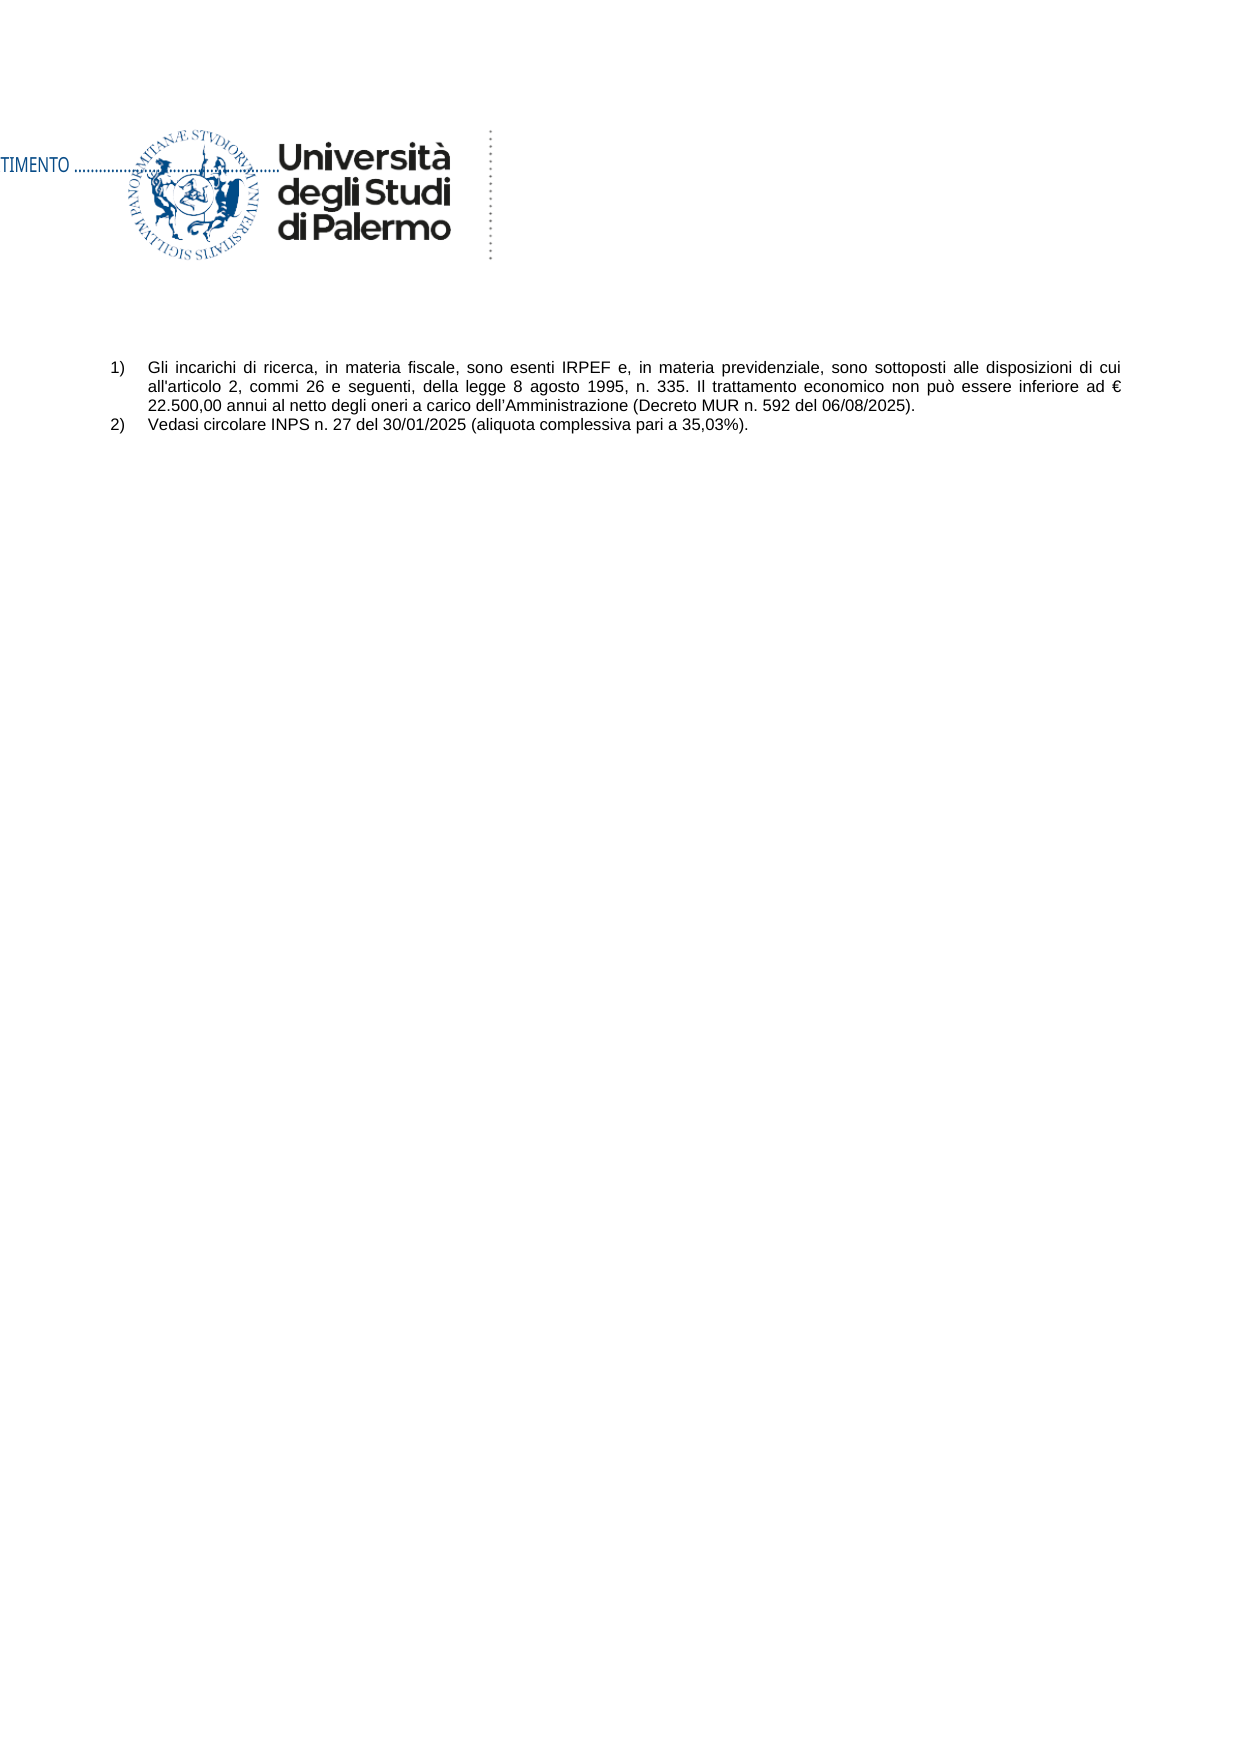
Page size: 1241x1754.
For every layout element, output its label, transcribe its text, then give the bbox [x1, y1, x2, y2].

list Vedasi circolare INPS n. 27 del 30/01/2025 (aliquota complessiva pari a 35,03%). [110, 415, 1122, 434]
list Gli incarichi di ricerca, in materia fiscale, sono esenti IRPEF e, in materia previdenziale, sono sottoposti alle disposizioni di cui all'articolo 2, commi 26 e seguenti, della legge 8 agosto 1995, n. 335. Il trattamento economico non può essere inferiore ad € 22.500,00 annui al netto degli oneri a carico dell’Amministrazione (Decreto MUR n. 592 del 06/08/2025). [110, 357, 1122, 415]
picture [118, 122, 507, 269]
